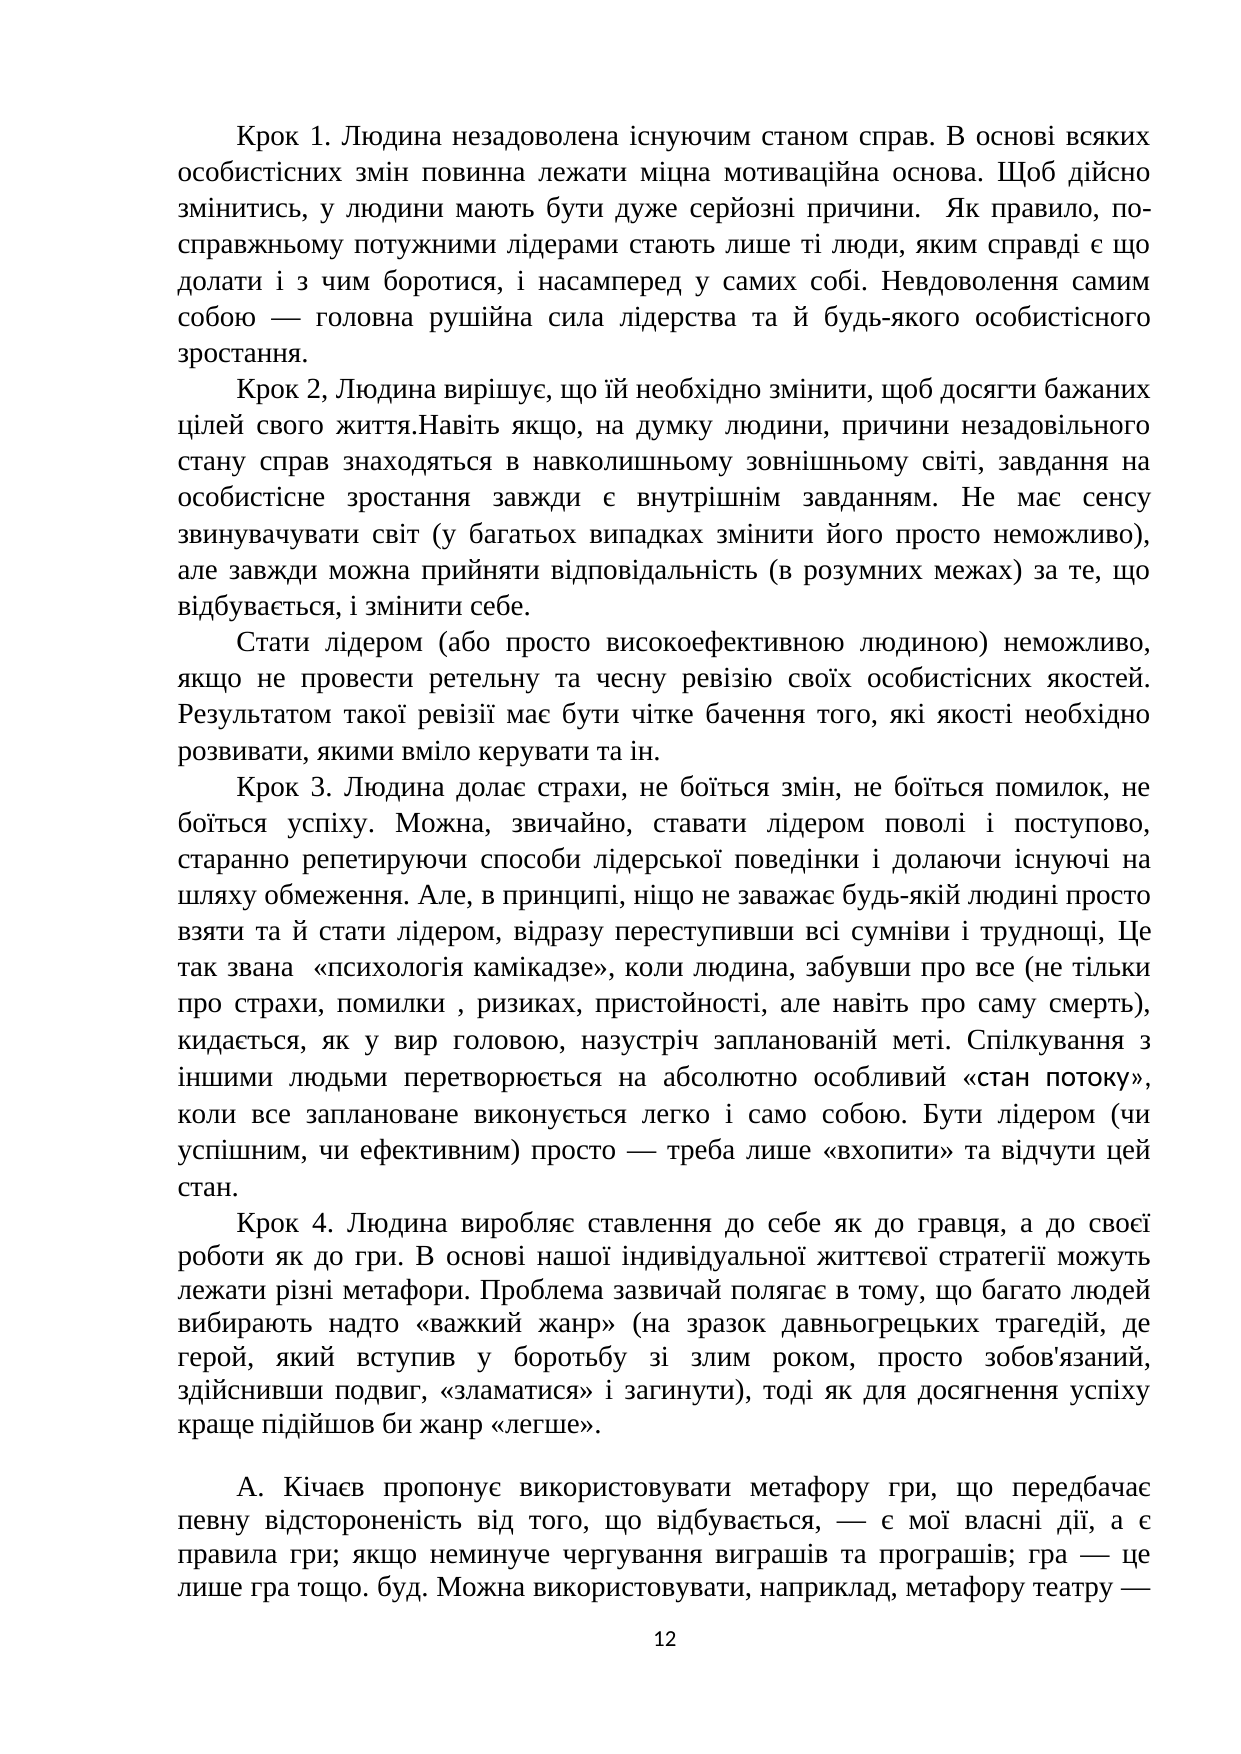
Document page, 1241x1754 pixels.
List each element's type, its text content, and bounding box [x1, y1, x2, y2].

text Крок 2, Людина вирішує, що їй необхідно змінити, щоб досягти бажаних цілей свого життя.Навіть якщо, на думку людини, причини незадовільного стану справ знаходяться в навколишньому зовнішньому світі, завдання на особистісне зростання завжди є внутрішнім завданням. Не має сенсу звинувачувати світ (у багатьох випадках змінити його просто неможливо), але завжди можна прийняти відповідальність (в розумних межах) за те, що відбувається, і змінити себе. [177, 371, 1152, 407]
text Стати лідером (або просто високоефективною людиною) неможливо, якщо не провести ретельну та чесну ревізію своїх особистісних якостей. Результатом такої ревізії має бути чітке бачення того, які якості необхідно розвивати, якими вміло керувати та ін. [177, 624, 1152, 660]
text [177, 1469, 1152, 1603]
text Крок 3. Людина долає страхи, не боїться змін, не боїться помилок, не боїться успіху. Можна, звичайно, ставати лідером поволі і поступово, старанно репетируючи способи лідерської поведінки і долаючи існуючі на шляху обмеження. Але, в принципі, ніщо не заважає будь-якій людині просто взяти та й стати лідером, відразу переступивши всі сумніви і труднощі, Це так звана «психологія камікадзе», коли людина, забувши про все (не тільки про страхи, помилки , ризиках, пристойності, але навіть про саму смерть), кидається, як у вир головою, назустріч запланованій меті. Спілкування з іншими людьми перетворюється на абсолютно особливий «стан потоку», коли все заплановане виконується легко і само собою. Бути лідером (чи успішним, чи ефективним) просто — треба лише «вхопити» та відчути цей стан. [177, 1055, 1152, 1202]
text Стати лідером (або просто високоефективною людиною) неможливо, якщо не провести ретельну та чесну ревізію своїх особистісних якостей. Результатом такої ревізії має бути чітке бачення того, які якості необхідно розвивати, якими вміло керувати та ін. [177, 730, 1152, 766]
text Крок 1. Людина незадоволена існуючим станом справ. В основі всяких особистісних змін повинна лежати міцна мотиваційна основа. Щоб дійсно змінитись, у людини мають бути дуже серйозні причини. Як правило, по-справжньому потужними лідерами стають лише ті люди, яким справді є що долати і з чим боротися, і насамперед у самих собі. Невдоволення самим собою — головна рушійна сила лідерства та й будь-якого особистісного зростання. [177, 118, 1152, 154]
text Крок 1. Людина незадоволена існуючим станом справ. В основі всяких особистісних змін повинна лежати міцна мотиваційна основа. Щоб дійсно змінитись, у людини мають бути дуже серйозні причини. Як правило, по-справжньому потужними лідерами стають лише ті люди, яким справді є що долати і з чим боротися, і насамперед у самих собі. Невдоволення самим собою — головна рушійна сила лідерства та й будь-якого особистісного зростання. [177, 332, 1152, 368]
text Крок 2, Людина вирішує, що їй необхідно змінити, щоб досягти бажаних цілей свого життя.Навіть якщо, на думку людини, причини незадовільного стану справ знаходяться в навколишньому зовнішньому світі, завдання на особистісне зростання завжди є внутрішнім завданням. Не має сенсу звинувачувати світ (у багатьох випадках змінити його просто неможливо), але завжди можна прийняти відповідальність (в розумних межах) за те, що відбувається, і змінити себе. [177, 585, 1152, 622]
text Крок 4. Людина виробляє ставлення до себе як до гравця, а до своєї роботи як до гри. В основі нашої індивідуальної життєвої стратегії можуть лежати різні метафори. Проблема зазвичай полягає в тому, що багато людей вибирають надто «важкий жанр» (на зразок давньогрецьких трагедій, де герой, який вступив у боротьбу зі злим роком, просто зобов'язаний, здійснивши подвиг, «зламатися» і загинути), тоді як для досягнення успіху краще підійшов би жанр «легше». [177, 1205, 1152, 1439]
